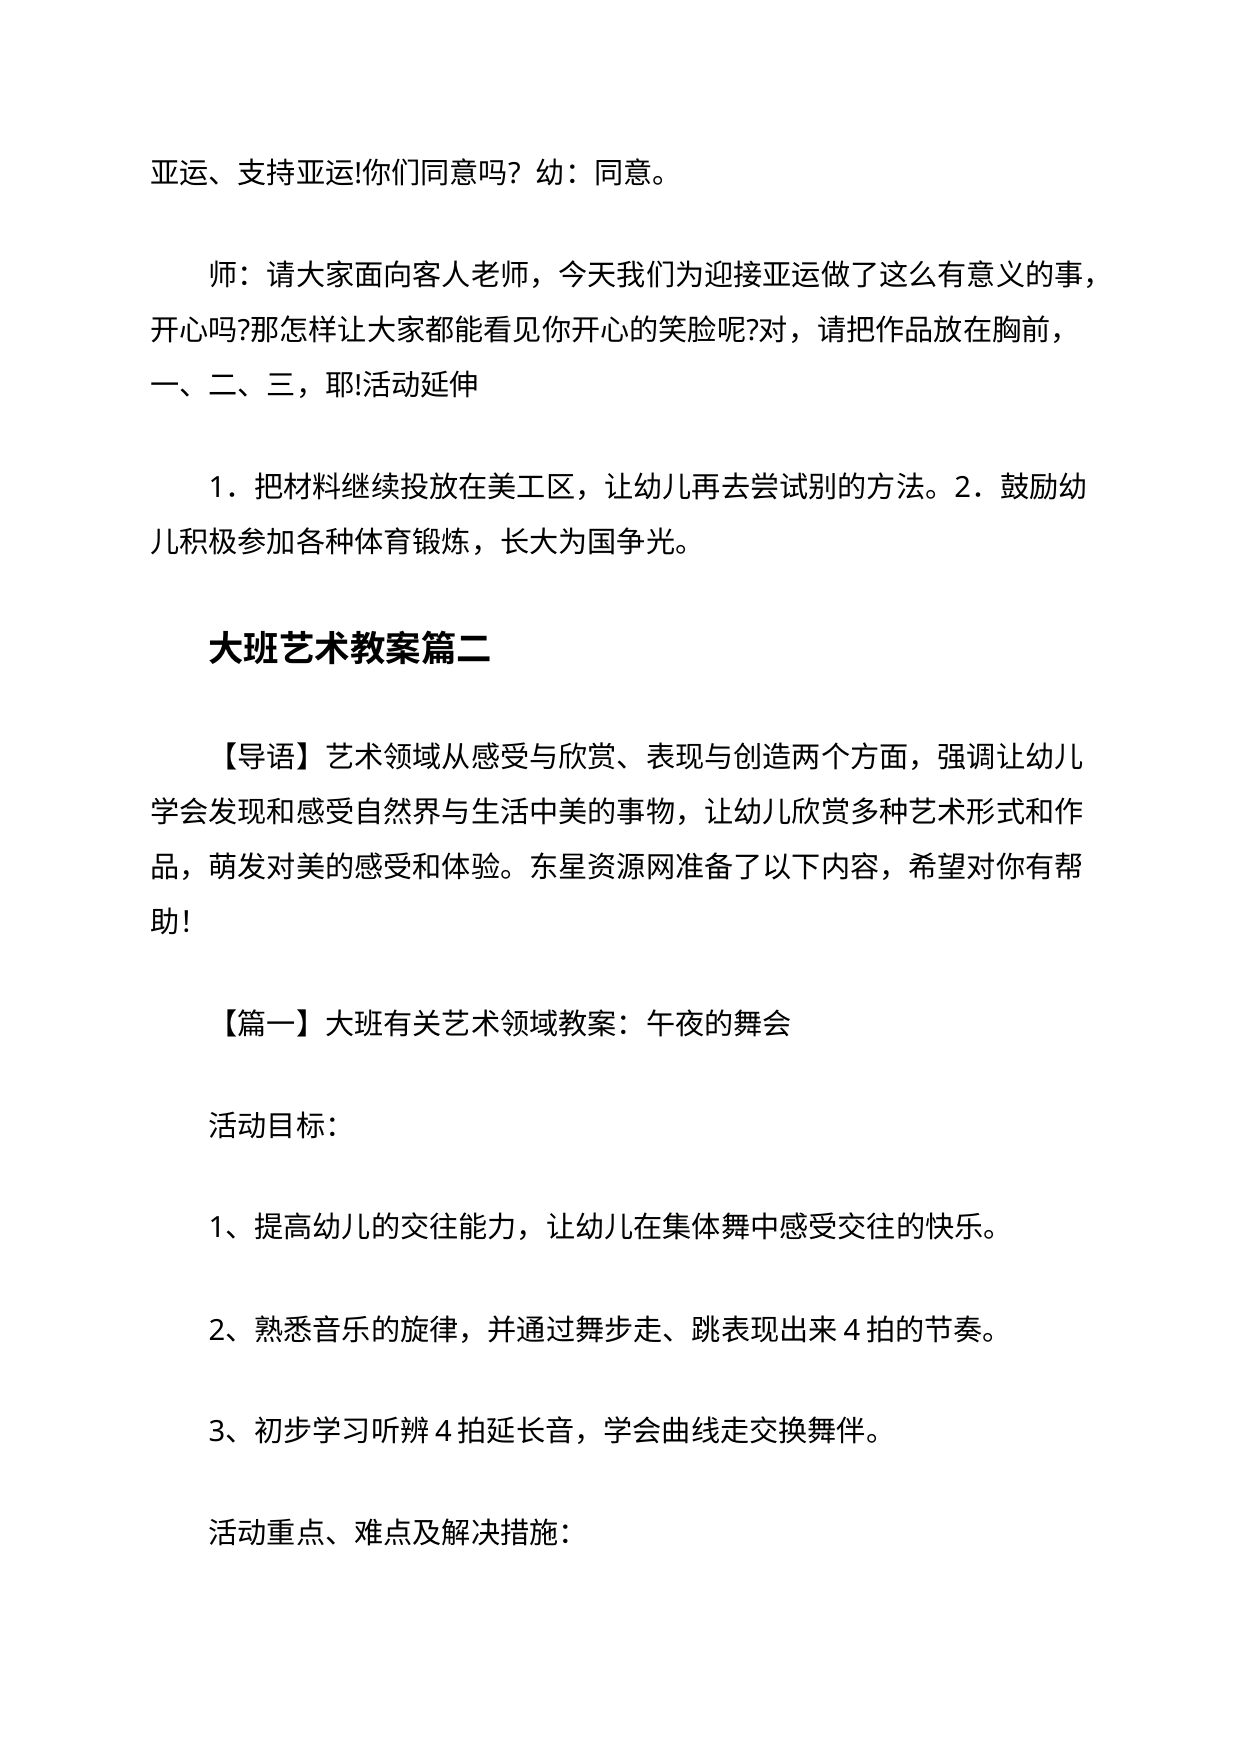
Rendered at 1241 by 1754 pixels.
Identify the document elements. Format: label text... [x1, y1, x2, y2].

text 活动目标： [150, 1102, 1090, 1144]
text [150, 150, 1090, 192]
text 1、提高幼儿的交往能力，让幼儿在集体舞中感受交往的快乐。 [150, 1204, 1090, 1246]
text 【篇一】大班有关艺术领域教案：午夜的舞会 [150, 1001, 1090, 1043]
text 2、熟悉音乐的旋律，并通过舞步走、跳表现出来4拍的节奏。 [150, 1306, 1090, 1348]
text 活动重点、难点及解决措施： [150, 1510, 1090, 1552]
text 大班艺术教案篇二 [150, 621, 1090, 672]
text 3、初步学习听辨4拍延长音，学会曲线走交换舞伴。 [150, 1408, 1090, 1450]
text 1．把材料继续投放在美工区，让幼儿再去尝试别的方法。2．鼓励幼儿积极参加各种体育锻炼，长大为国争光。 [150, 464, 1090, 561]
text 师：请大家面向客人老师，今天我们为迎接亚运做了这么有意义的事，开心吗?那怎样让大家都能看见你开心的笑脸呢?对，请把作品放在胸前，一、二、三，耶!活动延伸 [150, 252, 1090, 404]
text 【导语】艺术领域从感受与欣赏、表现与创造两个方面，强调让幼儿学会发现和感受自然界与生活中美的事物，让幼儿欣赏多种艺术形式和作品，萌发对美的感受和体验。东星资源网准备了以下内容，希望对你有帮助！ [150, 734, 1090, 941]
